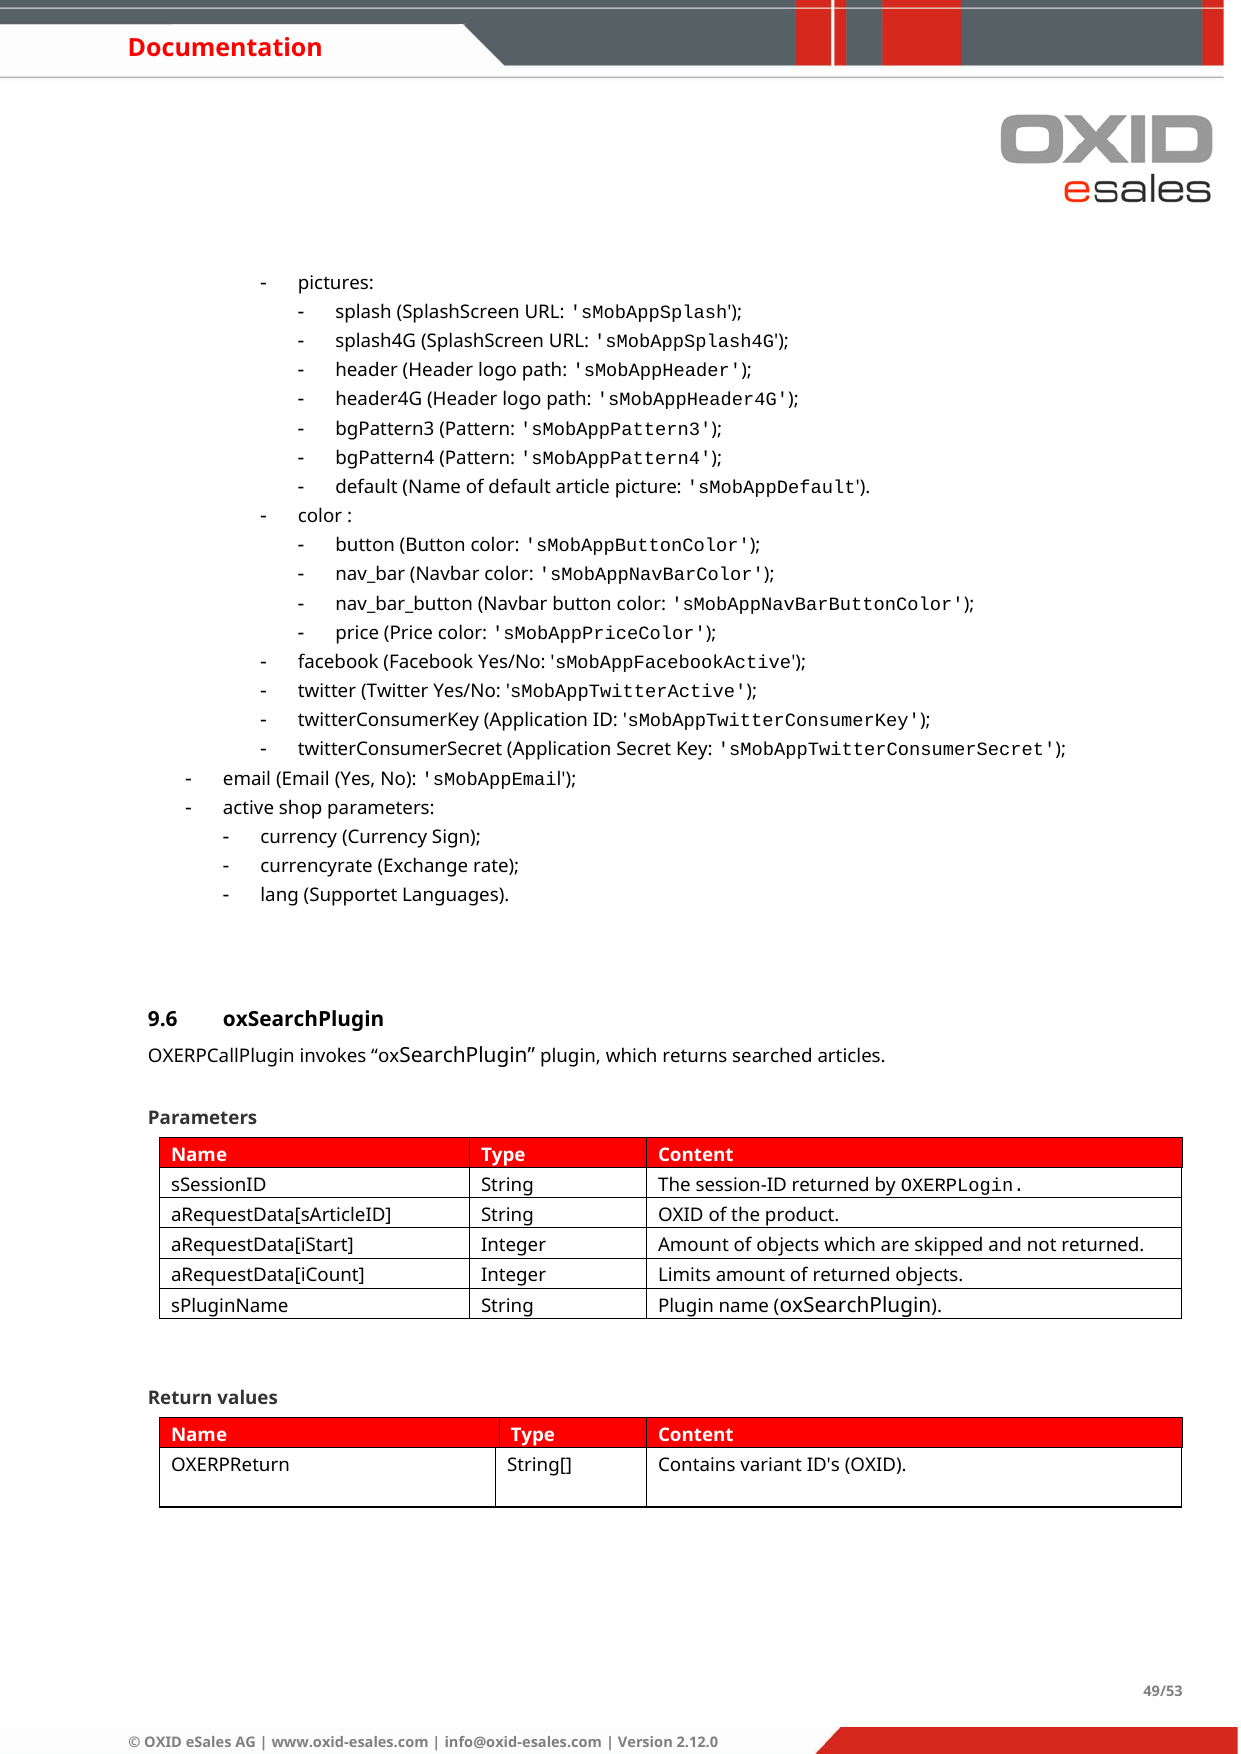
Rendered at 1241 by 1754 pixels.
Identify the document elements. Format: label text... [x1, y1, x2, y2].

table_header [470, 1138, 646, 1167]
list color : [260, 499, 1152, 528]
picture [0, 1727, 1238, 1754]
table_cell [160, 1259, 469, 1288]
list default (Name of default article picture: 'sMobAppDefault'). [298, 470, 1152, 499]
subtitle Return values [148, 1381, 1152, 1411]
picture [997, 113, 1216, 206]
list email (Email (Yes, No): 'sMobAppEmail'); [185, 762, 1152, 791]
list header (Header logo path: 'sMobAppHeader'); [298, 353, 1152, 382]
list button (Button color: 'sMobAppButtonColor'); [298, 528, 1152, 557]
list bgPattern4 (Pattern: 'sMobAppPattern4'); [298, 441, 1152, 470]
list active shop parameters: [185, 791, 1152, 820]
list currency (Currency Sign); [223, 820, 1152, 849]
list price (Price color: 'sMobAppPriceColor'); [298, 616, 1152, 645]
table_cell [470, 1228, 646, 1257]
subtitle Parameters [148, 1101, 1152, 1130]
list twitterConsumerKey (Application ID: 'sMobAppTwitterConsumerKey'); [260, 703, 1152, 732]
list header4G (Header logo path: 'sMobAppHeader4G'); [298, 382, 1152, 412]
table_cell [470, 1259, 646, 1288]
list bgPattern3 (Pattern: 'sMobAppPattern3'); [298, 412, 1152, 441]
list nav_bar (Navbar color: 'sMobAppNavBarColor'); [298, 557, 1152, 587]
list currencyrate (Exchange rate); [223, 849, 1152, 878]
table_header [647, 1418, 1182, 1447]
list twitter (Twitter Yes/No: 'sMobAppTwitterActive'); [260, 674, 1152, 703]
list facebook (Facebook Yes/No: 'sMobAppFacebookActive'); [260, 645, 1152, 674]
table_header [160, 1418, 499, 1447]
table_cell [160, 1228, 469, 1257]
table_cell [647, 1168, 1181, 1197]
list nav_bar_button (Navbar button color: 'sMobAppNavBarButtonColor'); [298, 587, 1152, 616]
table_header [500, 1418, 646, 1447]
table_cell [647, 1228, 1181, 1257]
list twitterConsumerSecret (Application Secret Key: 'sMobAppTwitterConsumerSecret'); [260, 732, 1152, 762]
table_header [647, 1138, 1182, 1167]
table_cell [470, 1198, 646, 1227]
list pictures: [260, 266, 1152, 295]
text OXERPCallPlugin invokes “oxSearchPlugin” plugin, which returns searched articles. [148, 1039, 1152, 1068]
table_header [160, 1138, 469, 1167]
picture [0, 0, 1224, 83]
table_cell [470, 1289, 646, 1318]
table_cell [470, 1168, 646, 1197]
list splash (SplashScreen URL: 'sMobAppSplash'); [298, 295, 1152, 324]
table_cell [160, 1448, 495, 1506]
subtitle oxSearchPlugin [148, 1003, 1152, 1032]
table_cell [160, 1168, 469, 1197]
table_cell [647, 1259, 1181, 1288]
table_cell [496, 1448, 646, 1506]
list splash4G (SplashScreen URL: 'sMobAppSplash4G'); [298, 324, 1152, 353]
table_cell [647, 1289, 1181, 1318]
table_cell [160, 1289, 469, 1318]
list lang (Supportet Languages). [223, 878, 1152, 907]
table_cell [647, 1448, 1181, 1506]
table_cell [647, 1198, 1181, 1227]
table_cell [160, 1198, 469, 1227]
